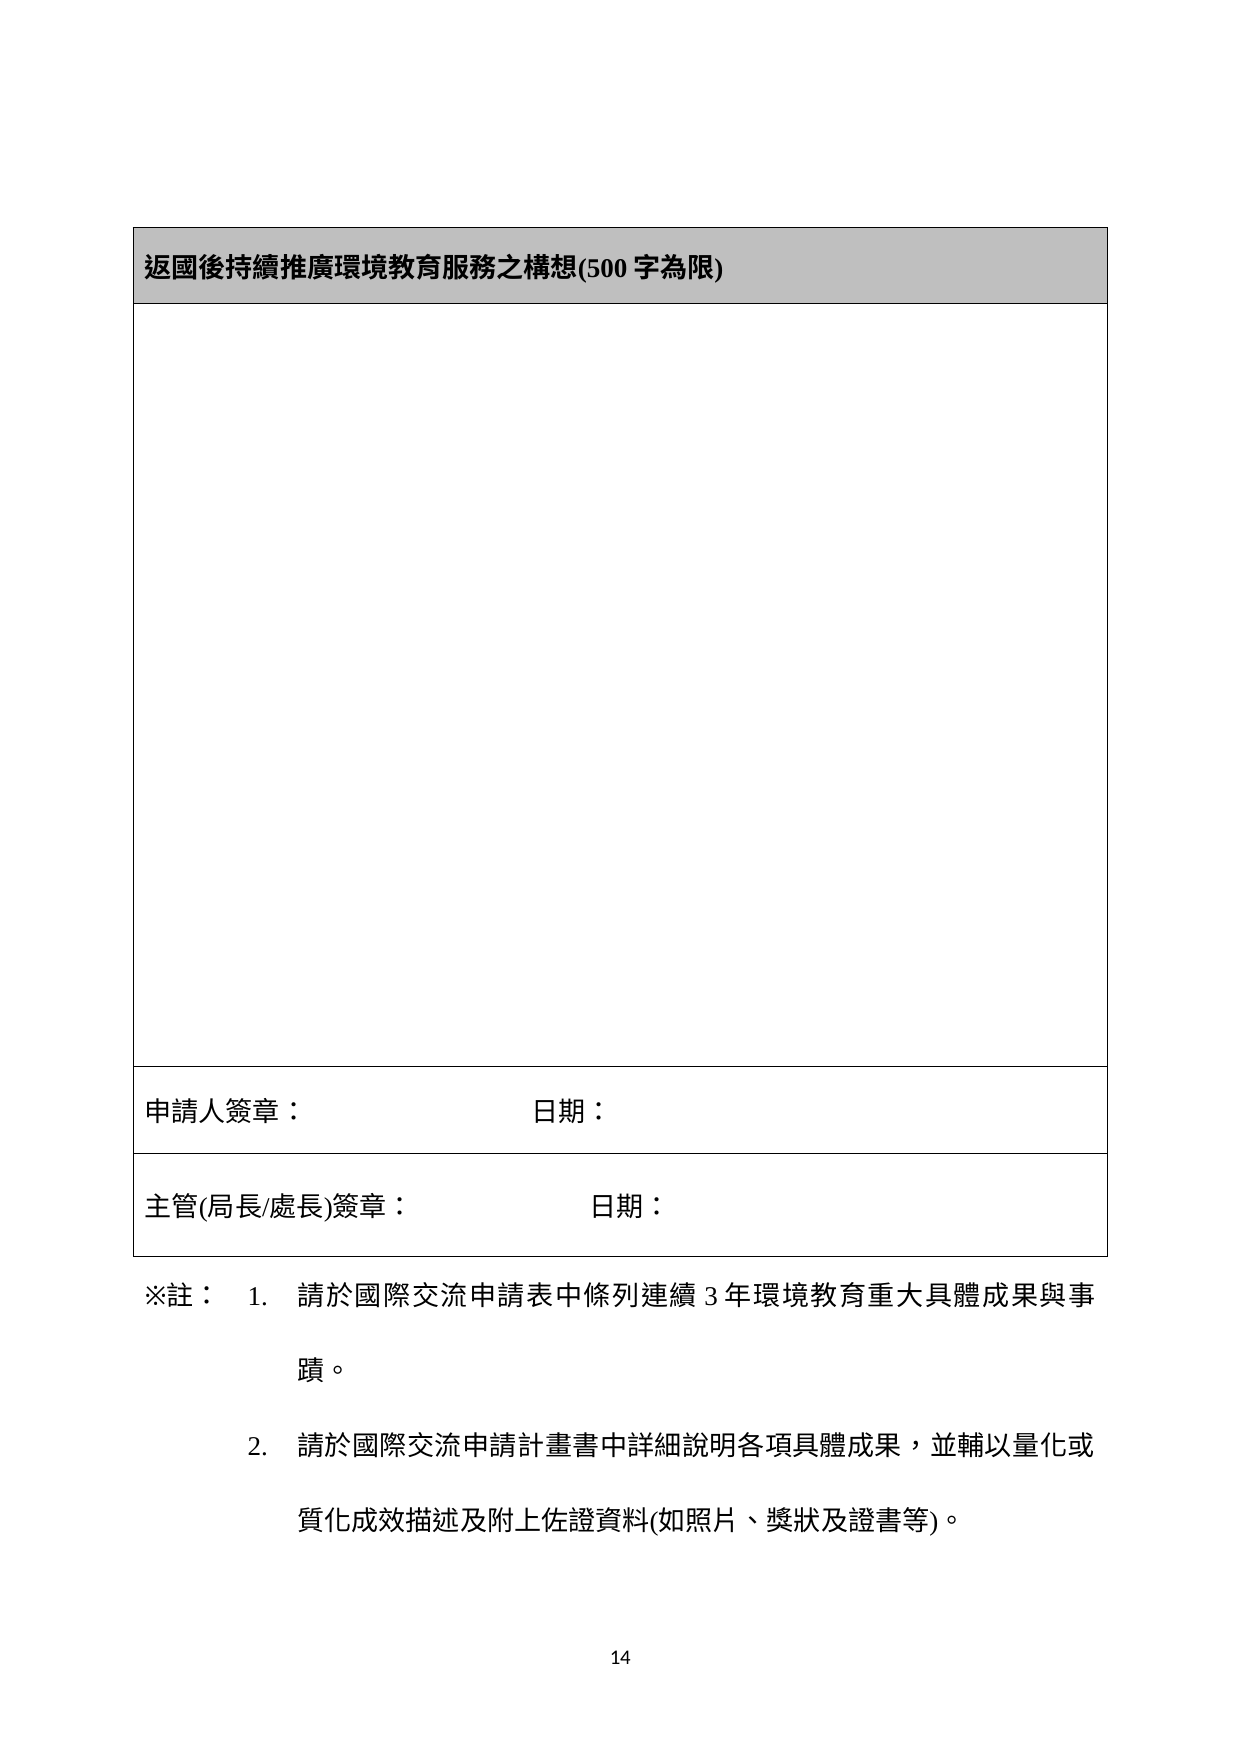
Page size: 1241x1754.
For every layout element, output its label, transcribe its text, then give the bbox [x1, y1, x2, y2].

table_cell ※註： [133, 1257, 236, 1557]
table_header 返國後持續推廣環境教育服務之構想(500字為限) [134, 228, 1107, 303]
table_cell [134, 304, 1107, 1066]
table_cell 請於國際交流申請表中條列連續3年環境教育重大具體成果與事蹟。 請於國際交流申請計畫書中詳細說明各項具體成果，並輔以量化或質化成效描述及附上佐證資料(如照片、獎狀及證書等)。 [236, 1257, 1107, 1557]
table_cell 主管(局長/處長)簽章： 日期： [134, 1154, 1107, 1256]
table_cell 申請人簽章： 日期： [134, 1067, 1107, 1153]
